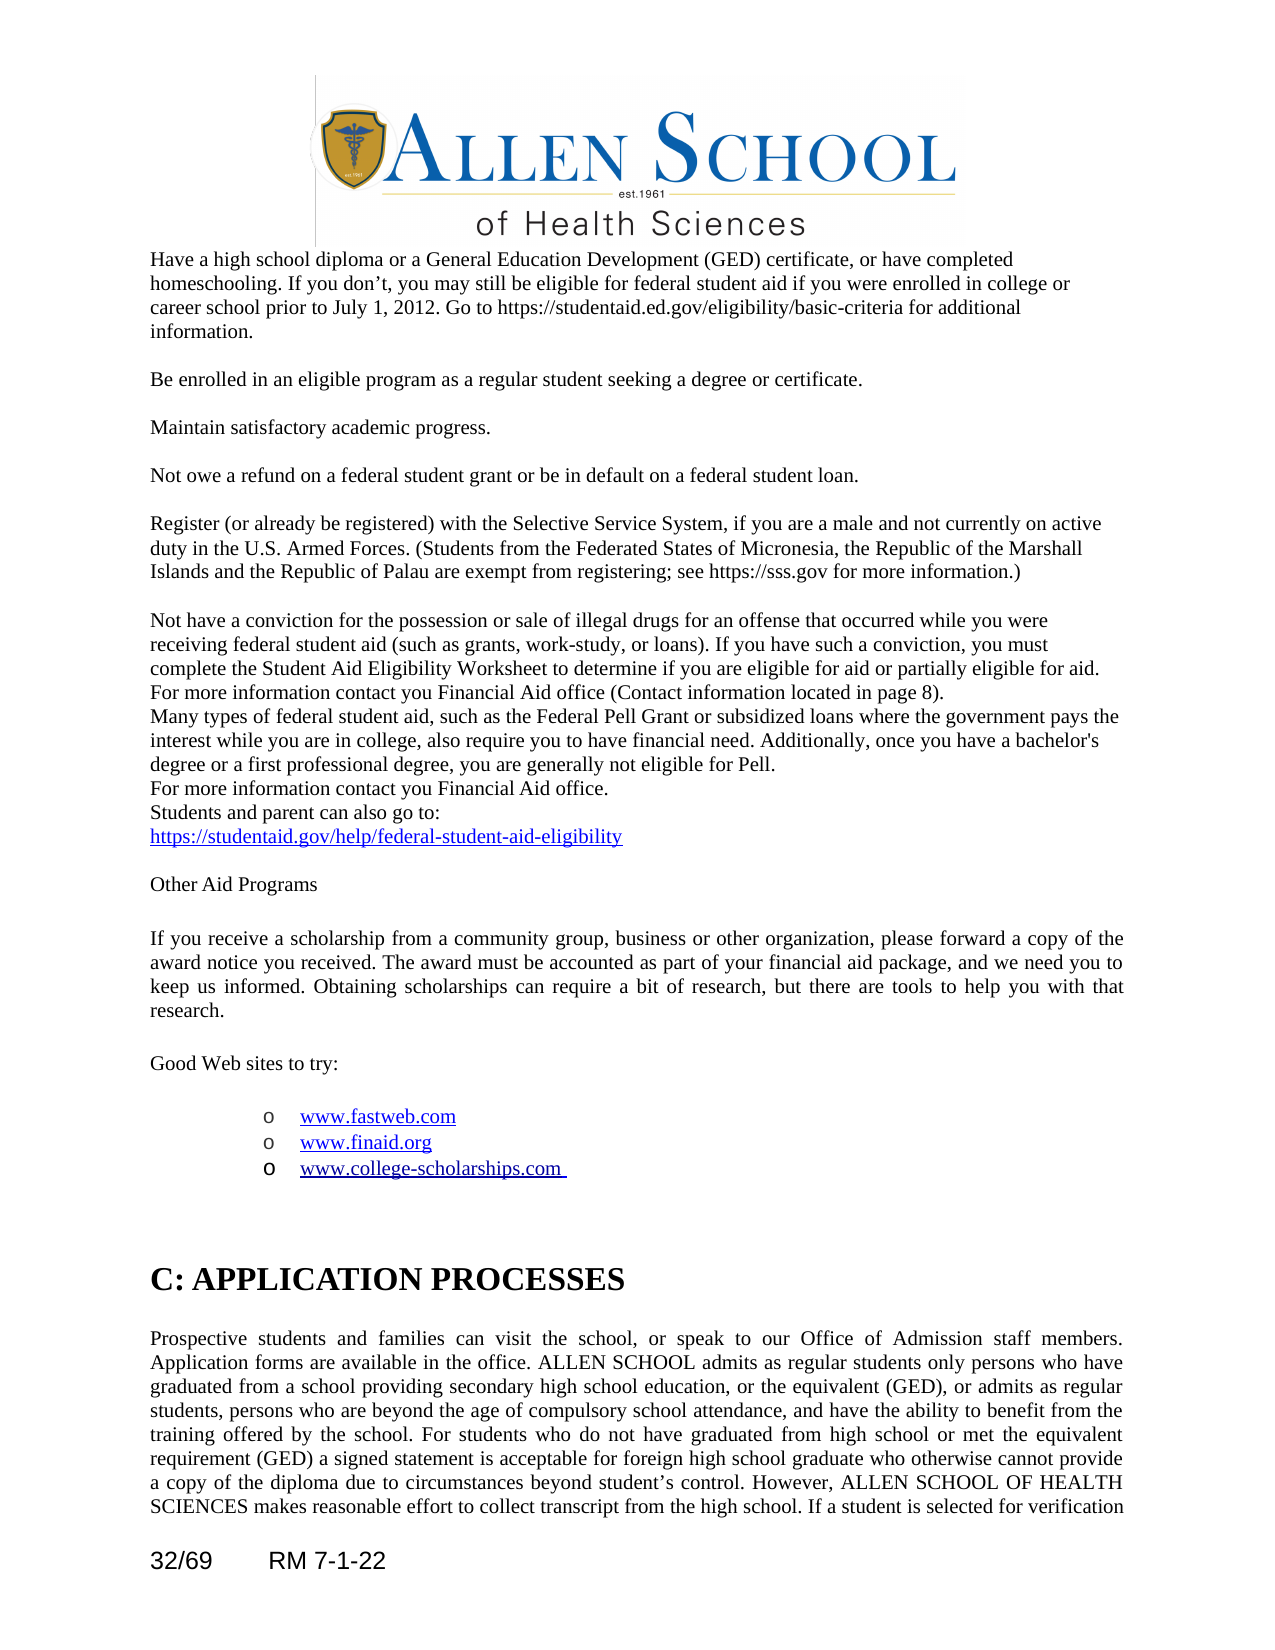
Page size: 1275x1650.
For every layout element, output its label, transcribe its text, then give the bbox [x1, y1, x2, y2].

text For more information contact you Financial Aid office (Contact information located in page 8). [150, 680, 1125, 704]
text Not have a conviction for the possession or sale of illegal drugs for an offense that occurred while you were receiving federal student aid (such as grants, work-study, or loans). If you have such a conviction, you must complete the Student Aid Eligibility Worksheet to determine if you are eligible for aid or partially eligible for aid. [150, 608, 1125, 680]
text If you receive a scholarship from a community group, business or other organization, please forward a copy of the award notice you received. The award must be accounted as part of your financial aid package, and we need you to keep us informed. Obtaining scholarships can require a bit of research, but there are tools to help you with that research. [150, 926, 1125, 1022]
list www.fastweb.com [262, 1104, 1125, 1130]
text For more information contact you Financial Aid office. [150, 776, 1125, 800]
text Have a high school diploma or a General Education Development (GED) certificate, or have completed homeschooling. If you don’t, you may still be eligible for federal student aid if you were enrolled in college or career school prior to July 1, 2012. Go to https://studentaid.ed.gov/eligibility/basic-criteria for additional information. [150, 247, 1125, 343]
list www.finaid.org [262, 1130, 1125, 1156]
text Maintain satisfactory academic progress. [150, 415, 1125, 439]
text Be enrolled in an eligible program as a regular student seeking a degree or certificate. [150, 367, 1125, 391]
list www.college-scholarships.com [262, 1156, 1125, 1182]
picture [309, 75, 966, 247]
text Many types of federal student aid, such as the Federal Pell Grant or subsidized loans where the government pays the interest while you are in college, also require you to have financial need. Additionally, once you have a bachelor's degree or a first professional degree, you are generally not eligible for Pell. [150, 704, 1125, 776]
subtitle C: APPLICATION PROCESSES [150, 1259, 1125, 1297]
text Register (or already be registered) with the Selective Service System, if you are a male and not currently on active duty in the U.S. Armed Forces. (Students from the Federated States of Micronesia, the Republic of the Marshall Islands and the Republic of Palau are exempt from registering; see https://sss.gov for more information.) [150, 511, 1125, 583]
text Students and parent can also go to: [150, 800, 1125, 824]
text https://studentaid.gov/help/federal-student-aid-eligibility [150, 824, 1125, 848]
text Not owe a refund on a federal student grant or be in default on a federal student loan. [150, 463, 1125, 487]
text Good Web sites to try: [150, 1051, 1125, 1075]
text Other Aid Programs [150, 872, 1125, 896]
